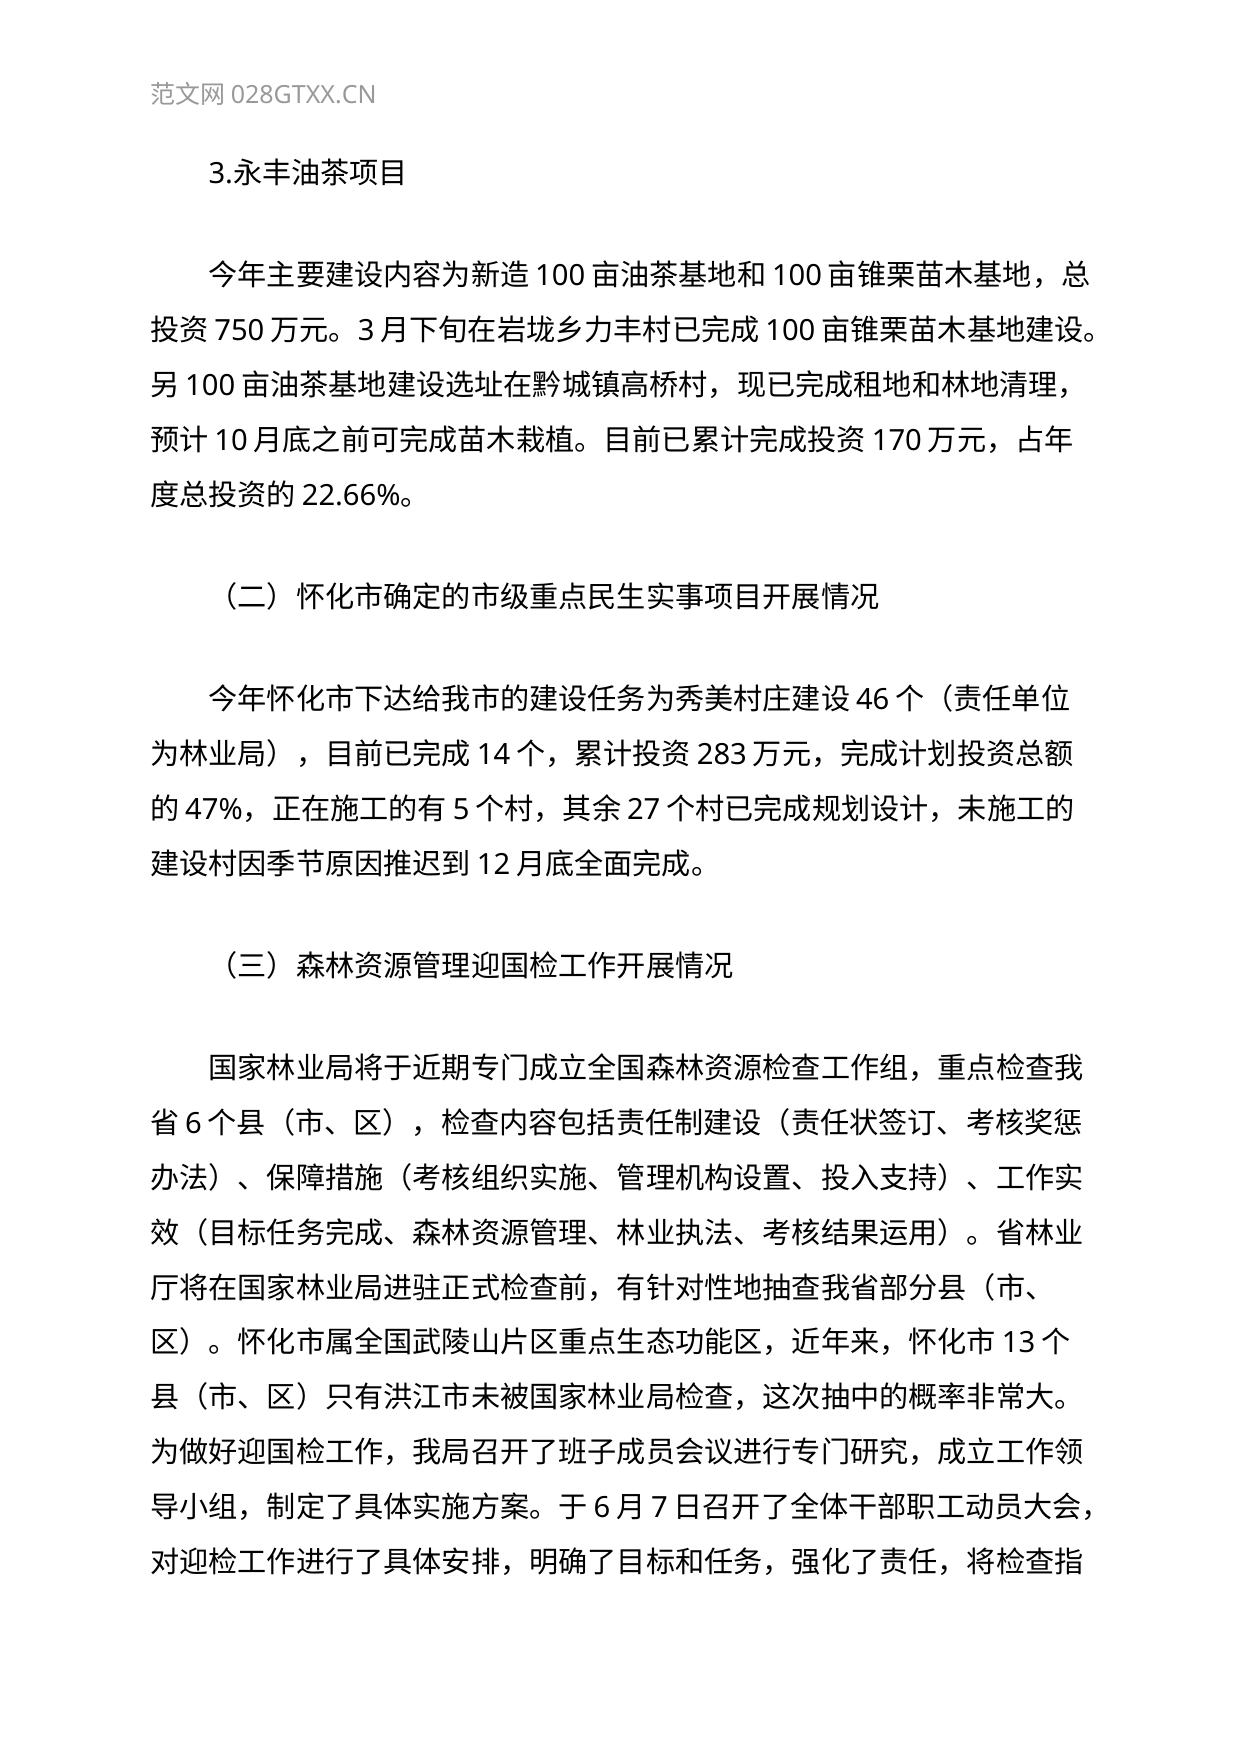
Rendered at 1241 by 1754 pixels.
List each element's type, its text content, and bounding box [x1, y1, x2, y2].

text （三）森林资源管理迎国检工作开展情况 [150, 943, 1090, 985]
text 今年怀化市下达给我市的建设任务为秀美村庄建设46个（责任单位为林业局），目前已完成14个，累计投资283万元，完成计划投资总额的47%，正在施工的有5个村，其余27个村已完成规划设计，未施工的建设村因季节原因推迟到12月底全面完成。 [150, 676, 1090, 883]
text （二）怀化市确定的市级重点民生实事项目开展情况 [150, 574, 1090, 616]
text 3.永丰油茶项目 [150, 150, 1090, 192]
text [150, 1044, 1090, 1581]
text 今年主要建设内容为新造100亩油茶基地和100亩锥栗苗木基地，总投资750万元。3月下旬在岩垅乡力丰村已完成100亩锥栗苗木基地建设。另100亩油茶基地建设选址在黔城镇高桥村，现已完成租地和林地清理，预计10月底之前可完成苗木栽植。目前已累计完成投资170万元，占年度总投资的22.66%。 [150, 252, 1090, 514]
